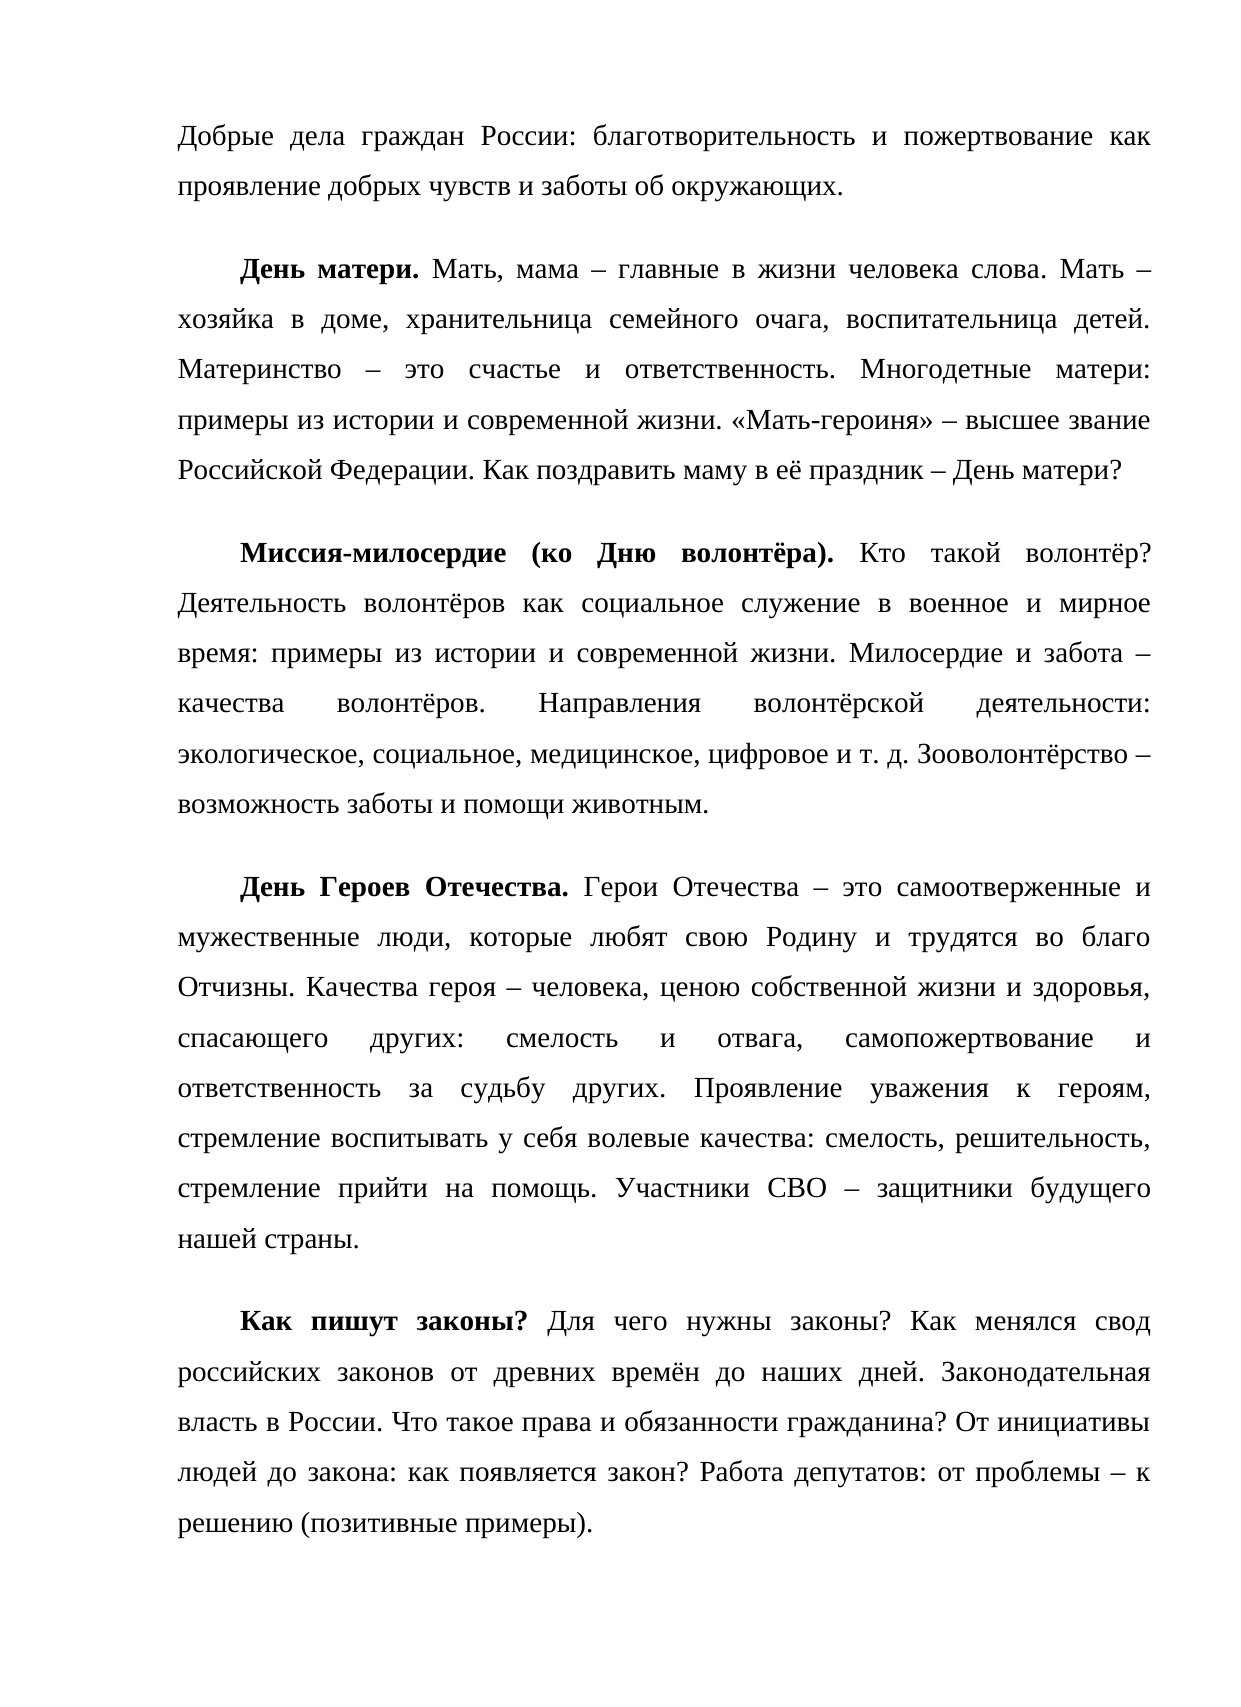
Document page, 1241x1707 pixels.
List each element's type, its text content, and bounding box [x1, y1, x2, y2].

text Миссия-милосердие (ко Дню волонтёра). Кто такой волонтёр? Деятельность волонтёров как социальное служение в военное и мирное время: примеры из истории и современной жизни. Милосердие и забота – качества волонтёров. Направления волонтёрской деятельности: экологическое, социальное, медицинское, цифровое и т. д. Зооволонтёрство – возможность заботы и помощи животным. [177, 535, 1152, 820]
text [177, 118, 1152, 202]
text Как пишут законы? Для чего нужны законы? Как менялся свод российских законов от древних времён до наших дней. Законодательная власть в России. Что такое права и обязанности гражданина? От инициативы людей до закона: как появляется закон? Работа депутатов: от проблемы – к решению (позитивные примеры). [177, 1303, 1152, 1538]
text День Героев Отечества. Герои Отечества – это самоотверженные и мужественные люди, которые любят свою Родину и трудятся во благо Отчизны. Качества героя – человека, ценою собственной жизни и здоровья, спасающего других: смелость и отвага, самопожертвование и ответственность за судьбу других. Проявление уважения к героям, стремление воспитывать у себя волевые качества: смелость, решительность, стремление прийти на помощь. Участники СВО – защитники будущего нашей страны. [177, 869, 1152, 1254]
text День матери. Мать, мама – главные в жизни человека слова. Мать – хозяйка в доме, хранительница семейного очага, воспитательница детей. Материнство – это счастье и ответственность. Многодетные матери: примеры из истории и современной жизни. «Мать-героиня» – высшее звание Российской Федерации. Как поздравить маму в её праздник – День матери? [177, 251, 1152, 486]
